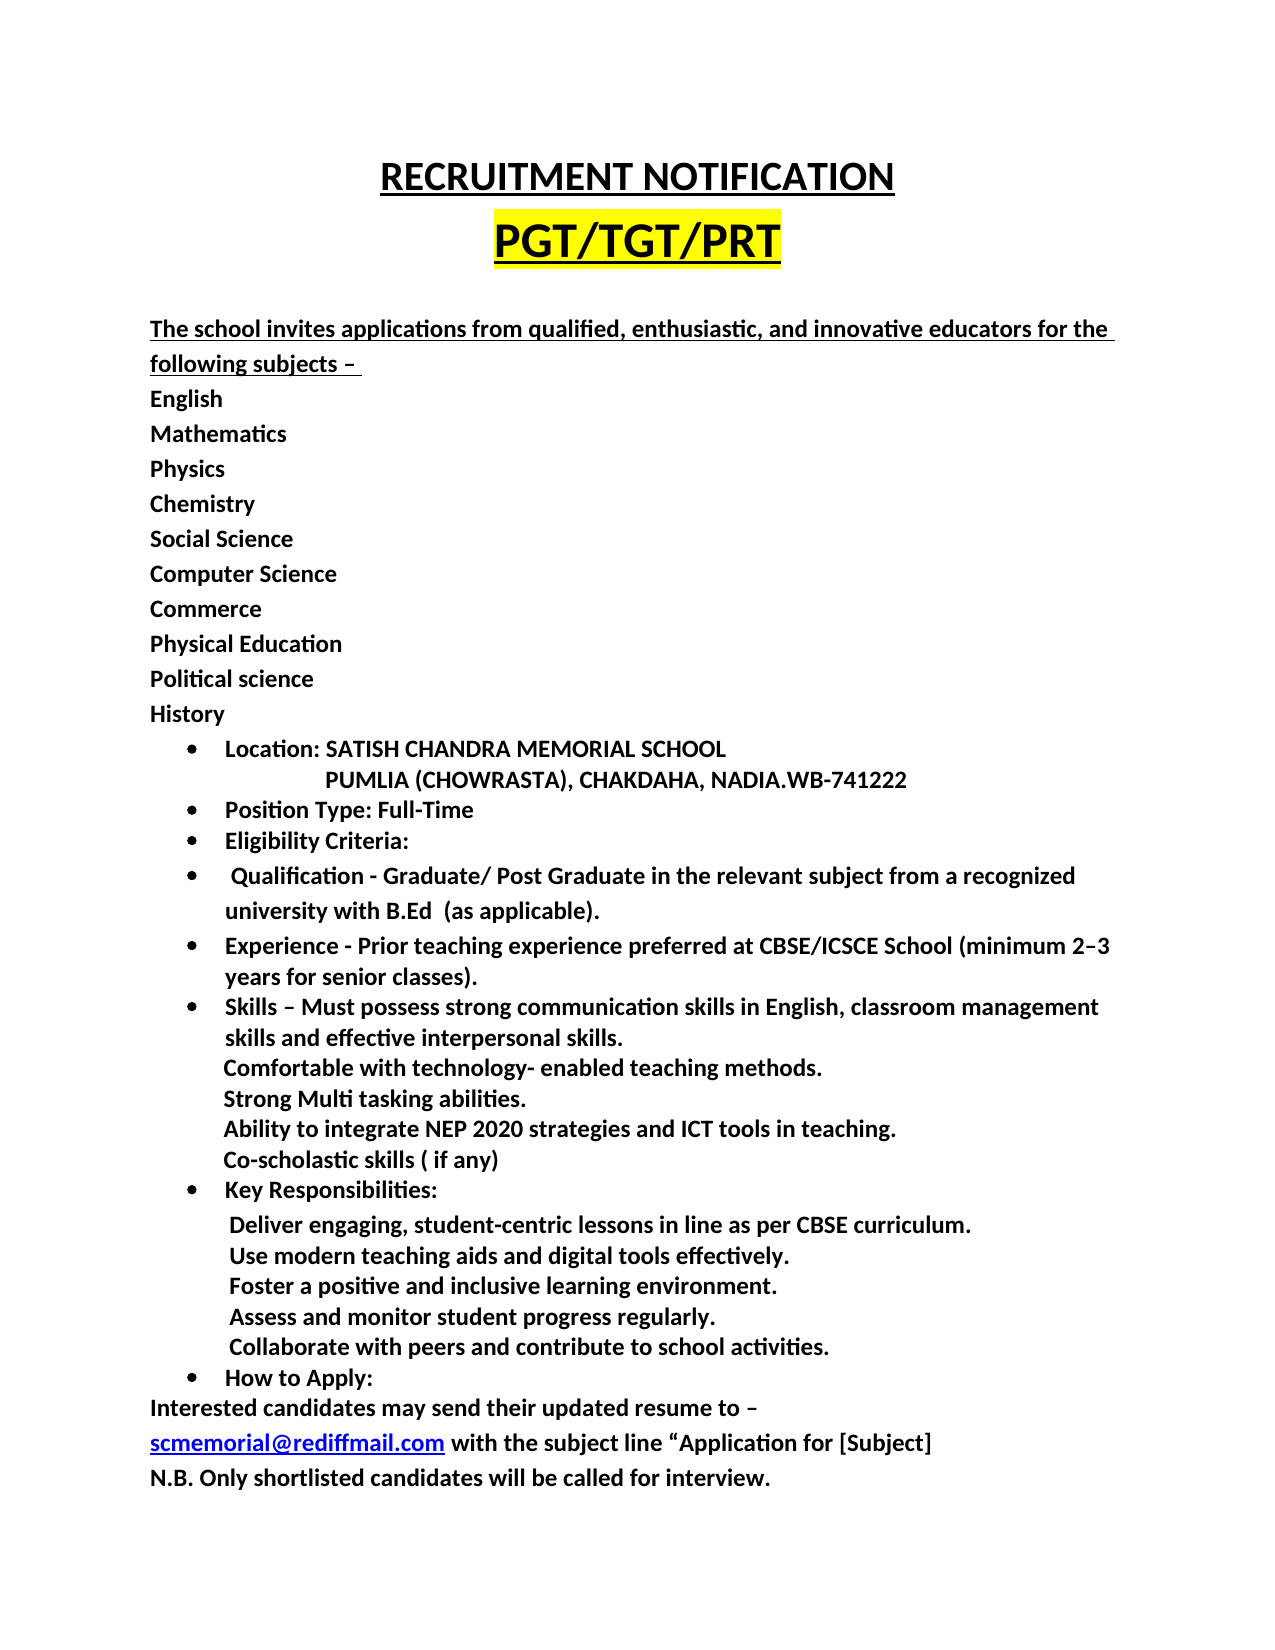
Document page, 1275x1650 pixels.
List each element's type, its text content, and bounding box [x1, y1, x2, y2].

list Position Type: Full-Time [187, 794, 1125, 825]
text scmemorial@rediffmail.com with the subject line “Application for [Subject] [150, 1427, 1125, 1458]
list Eligibility Criteria: [187, 825, 1125, 856]
list How to Apply: [187, 1362, 1125, 1392]
text Social Science [150, 523, 1125, 554]
text Assess and monitor student progress regularly. [150, 1301, 1125, 1331]
list Experience - Prior teaching experience preferred at CBSE/ICSCE School (minimum 2–3 years for senior classes). [187, 930, 1125, 991]
text RECRUITMENT NOTIFICATION [150, 150, 1125, 201]
list Skills – Must possess strong communication skills in English, classroom management skills and effective interpersonal skills. [187, 991, 1125, 1052]
text Political science [150, 663, 1125, 694]
text Collaborate with peers and contribute to school activities. [150, 1331, 1125, 1362]
text PGT/TGT/PRT [150, 208, 1125, 269]
text Commerce [150, 593, 1125, 624]
text Mathematics [150, 418, 1125, 449]
text Physics [150, 453, 1125, 484]
text Interested candidates may send their updated resume to – [150, 1392, 1125, 1423]
text Chemistry [150, 488, 1125, 519]
text Comfortable with technology- enabled teaching methods. [150, 1052, 1125, 1083]
text Ability to integrate NEP 2020 strategies and ICT tools in teaching. [150, 1113, 1125, 1144]
text Co-scholastic skills ( if any) [150, 1144, 1125, 1174]
text N.B. Only shortlisted candidates will be called for interview. [150, 1462, 1125, 1493]
text Foster a positive and inclusive learning environment. [150, 1270, 1125, 1301]
list Location: SATISH CHANDRA MEMORIAL SCHOOL [187, 733, 1125, 764]
text Computer Science [150, 558, 1125, 589]
text English [150, 383, 1125, 414]
text Physical Education [150, 628, 1125, 659]
list Key Responsibilities: [187, 1174, 1125, 1205]
text PUMLIA (CHOWRASTA), CHAKDAHA, NADIA.WB-741222 [150, 764, 1125, 794]
list Qualification - Graduate/ Post Graduate in the relevant subject from a recognized university with B.Ed (as applicable). [187, 860, 1125, 926]
text History [150, 698, 1125, 729]
text Deliver engaging, student-centric lessons in line as per CBSE curriculum. [150, 1209, 1125, 1240]
text Strong Multi tasking abilities. [150, 1083, 1125, 1113]
text Use modern teaching aids and digital tools effectively. [150, 1240, 1125, 1270]
text The school invites applications from qualified, enthusiastic, and innovative educators for the following subjects – [150, 313, 1125, 379]
